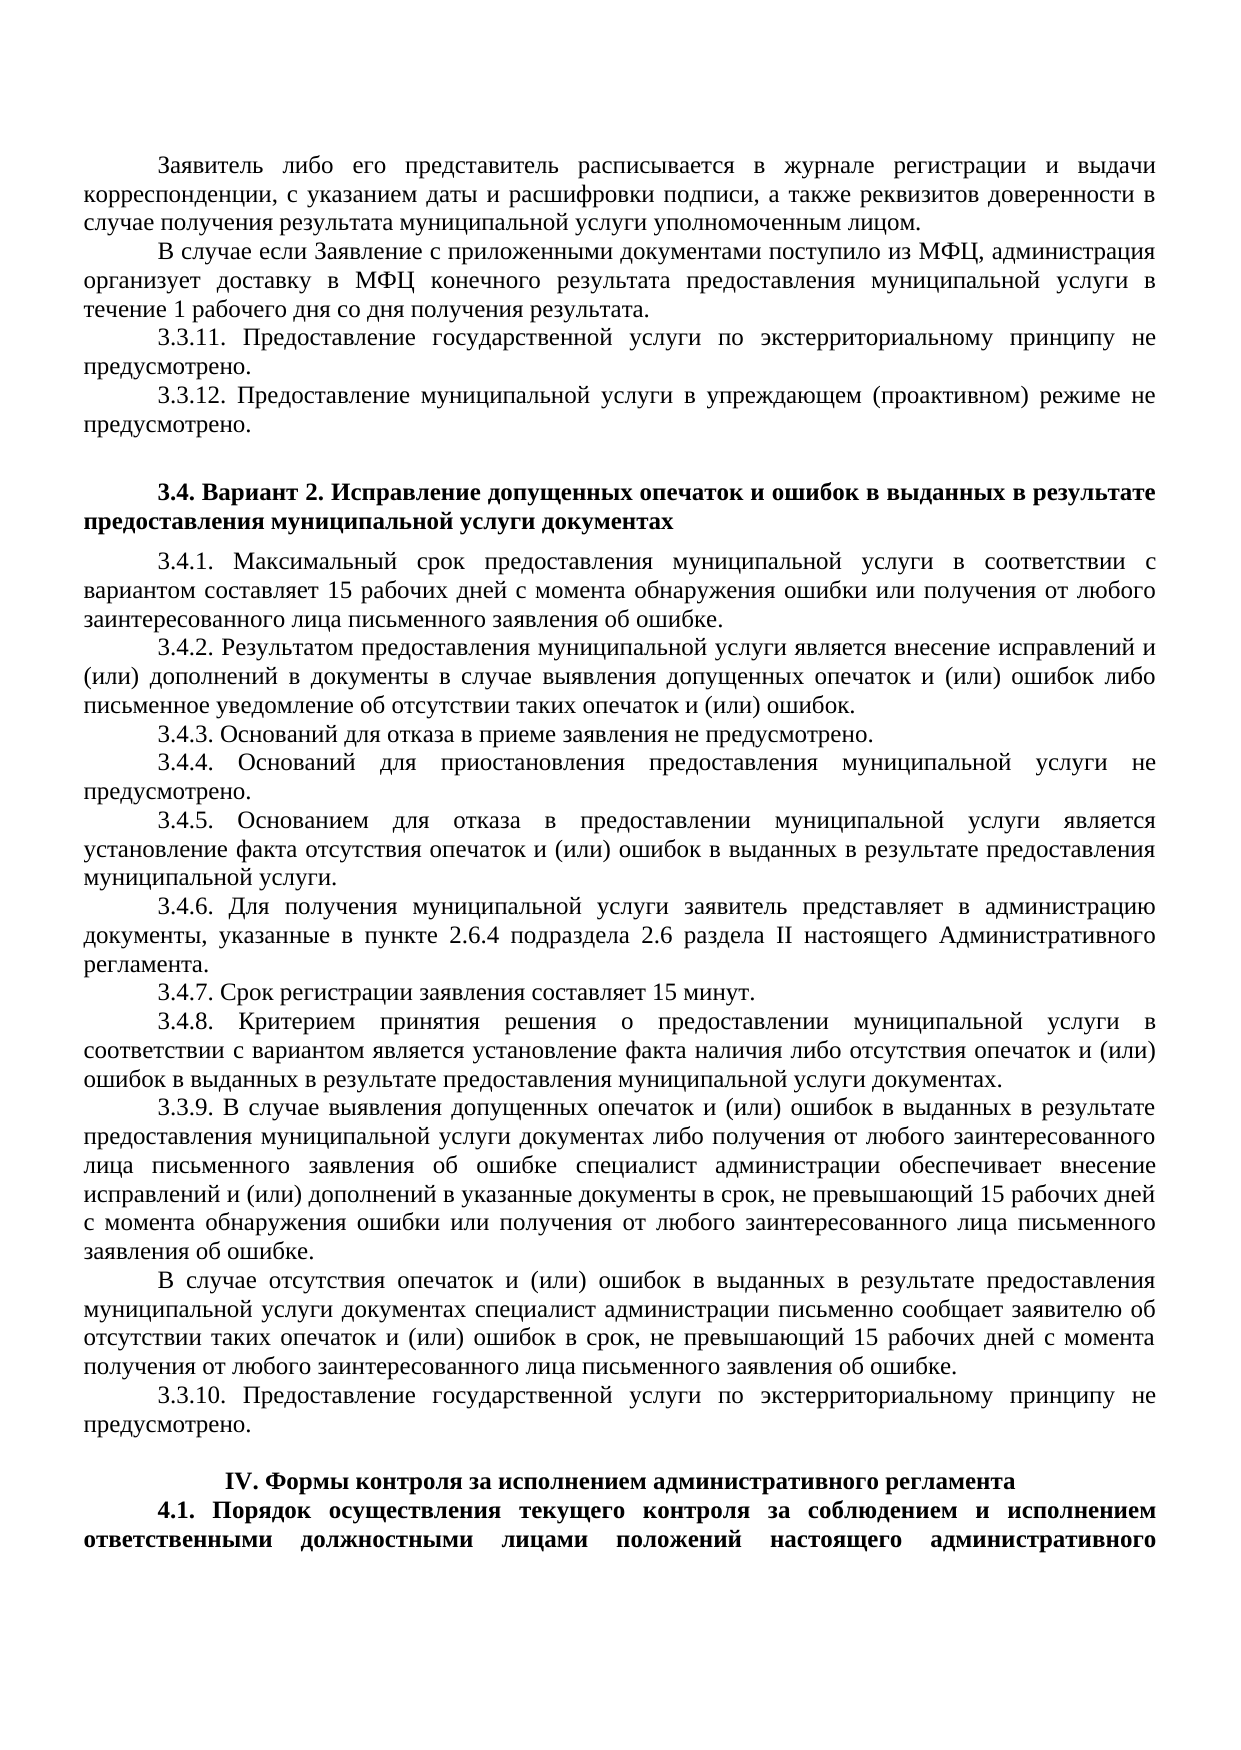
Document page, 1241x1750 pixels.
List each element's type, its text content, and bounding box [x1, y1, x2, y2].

text 3.3.9. В случае выявления допущенных опечаток и (или) ошибок в выданных в результате предоставления муниципальной услуги документах либо получения от любого заинтересованного лица письменного заявления об ошибке специалист администрации обеспечивает внесение исправлений и (или) дополнений в указанные документы в срок, не превышающий 15 рабочих дней с момента обнаружения ошибки или получения от любого заинтересованного лица письменного заявления об ошибке. [83, 1092, 1157, 1265]
text 3.4.3. Оснований для отказа в приеме заявления не предусмотрено. [83, 719, 1157, 747]
text 3.4.6. Для получения муниципальной услуги заявитель представляет в администрацию документы, указанные в пункте 2.6.4 подраздела 2.6 раздела II настоящего Административного регламента. [83, 891, 1157, 977]
text 3.4.8. Критерием принятия решения о предоставлении муниципальной услуги в соответствии с вариантом является установление факта наличия либо отсутствия опечаток и (или) ошибок в выданных в результате предоставления муниципальной услуги документах. [83, 1006, 1157, 1092]
text IV. Формы контроля за исполнением административного регламента [83, 1466, 1157, 1495]
text Заявитель либо его представитель расписывается в журнале регистрации и выдачи корреспонденции, с указанием даты и расшифровки подписи, а также реквизитов доверенности в случае получения результата муниципальной услуги уполномоченным лицом. [83, 150, 1157, 236]
text 3.3.10. Предоставление государственной услуги по экстерриториальному принципу не предусмотрено. [83, 1380, 1157, 1437]
text 3.4. Вариант 2. Исправление допущенных опечаток и ошибок в выданных в результате предоставления муниципальной услуги документах [83, 477, 1157, 535]
text 3.4.1. Максимальный срок предоставления муниципальной услуги в соответствии с вариантом составляет 15 рабочих дней с момента обнаружения ошибки или получения от любого заинтересованного лица письменного заявления об ошибке. [83, 546, 1157, 632]
text В случае отсутствия опечаток и (или) ошибок в выданных в результате предоставления муниципальной услуги документах специалист администрации письменно сообщает заявителю об отсутствии таких опечаток и (или) ошибок в срок, не превышающий 15 рабочих дней с момента получения от любого заинтересованного лица письменного заявления об ошибке. [83, 1265, 1157, 1380]
text 3.4.7. Срок регистрации заявления составляет 15 минут. [83, 977, 1157, 1006]
text 3.3.11. Предоставление государственной услуги по экстерриториальному принципу не предусмотрено. [83, 322, 1157, 380]
text 3.3.12. Предоставление муниципальной услуги в упреждающем (проактивном) режиме не предусмотрено. [83, 380, 1157, 437]
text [83, 1495, 1157, 1552]
text В случае если Заявление с приложенными документами поступило из МФЦ, администрация организует доставку в МФЦ конечного результата предоставления муниципальной услуги в течение 1 рабочего дня со дня получения результата. [83, 236, 1157, 322]
text 3.4.5. Основанием для отказа в предоставлении муниципальной услуги является установление факта отсутствия опечаток и (или) ошибок в выданных в результате предоставления муниципальной услуги. [83, 805, 1157, 891]
text 3.4.4. Оснований для приостановления предоставления муниципальной услуги не предусмотрено. [83, 747, 1157, 805]
text 3.4.2. Результатом предоставления муниципальной услуги является внесение исправлений и (или) дополнений в документы в случае выявления допущенных опечаток и (или) ошибок либо письменное уведомление об отсутствии таких опечаток и (или) ошибок. [83, 632, 1157, 719]
